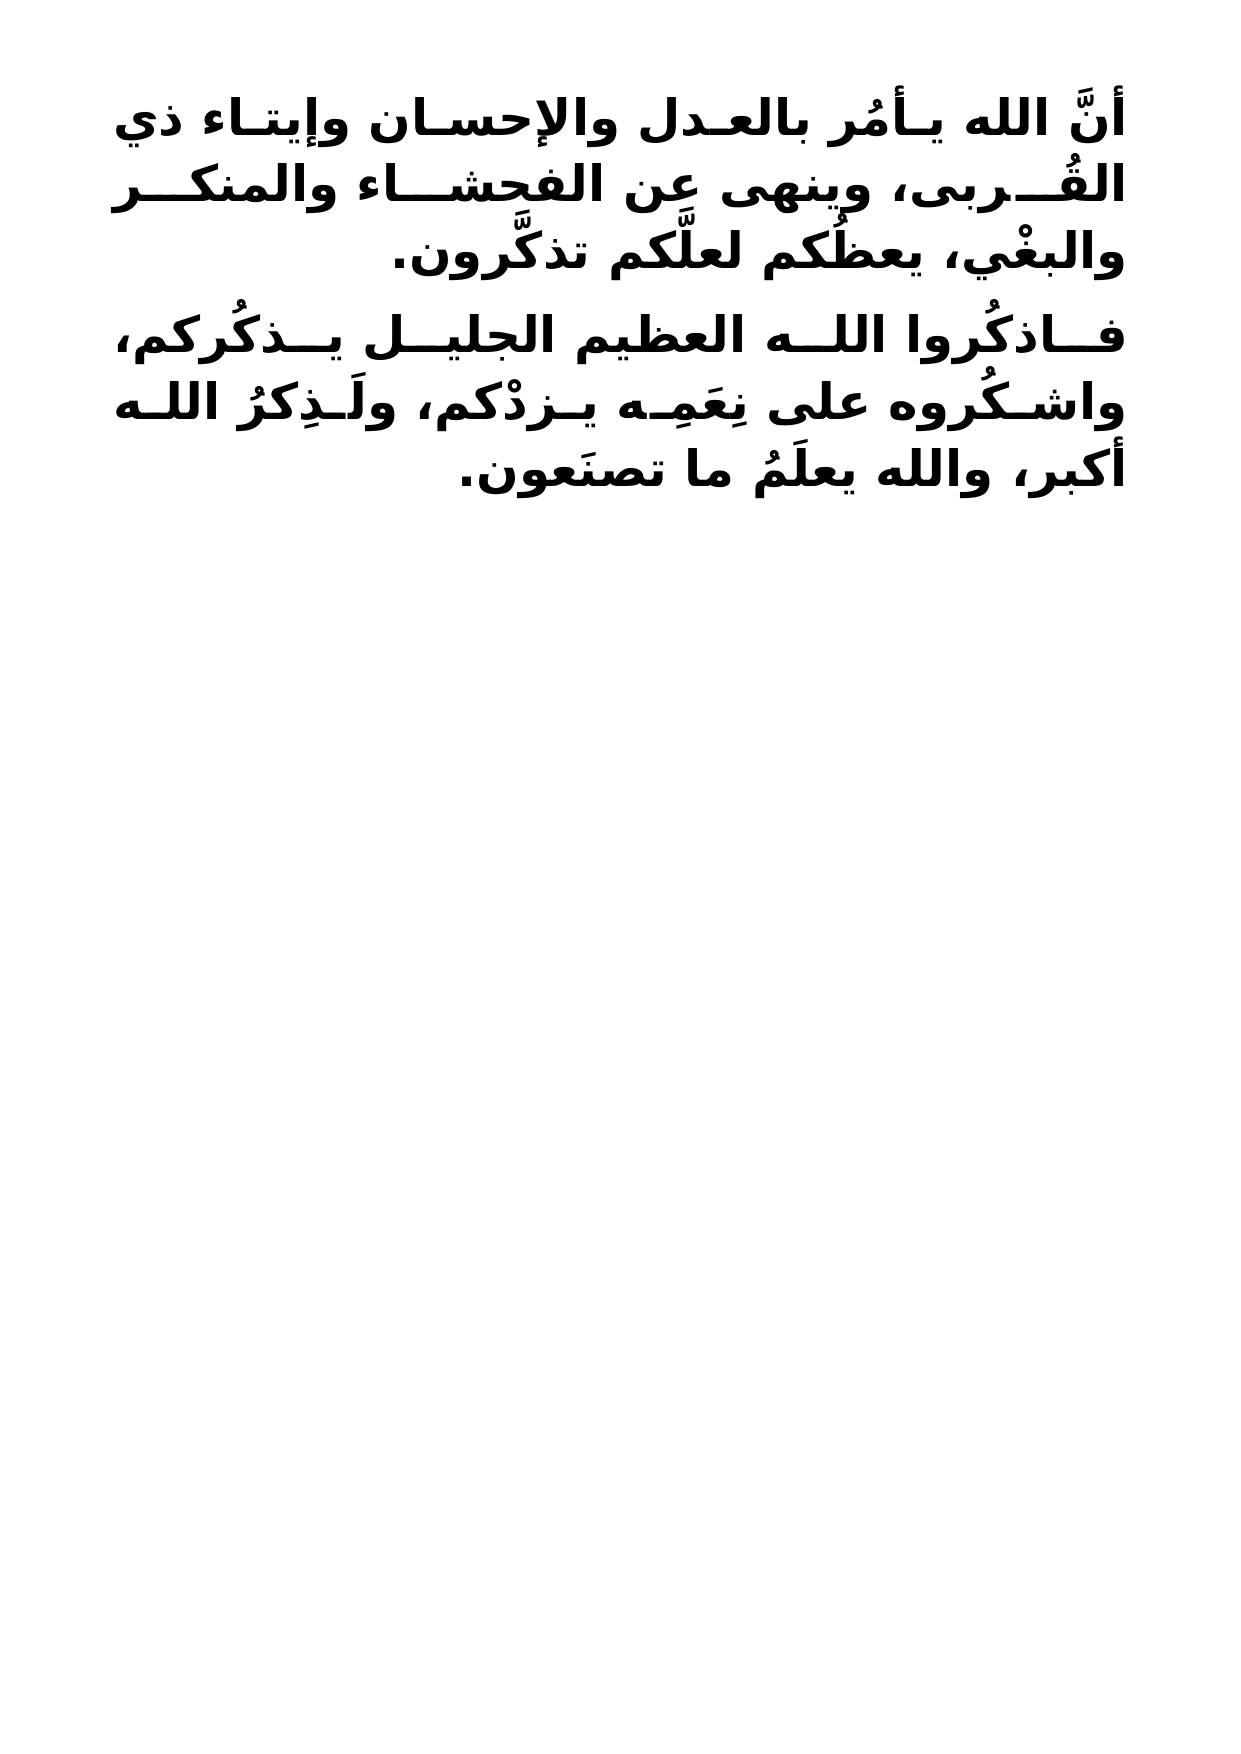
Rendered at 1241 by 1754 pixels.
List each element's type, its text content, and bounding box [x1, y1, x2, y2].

text فاذكُروا الله العظيم الجليل يذكُركم، واشكُروه على نِعَمِه يزدْكم، ولَذِكرُ الله أكبر، والله يعلَمُ ما تصنَعون. [113, 306, 1128, 498]
text أنَّ الله يأمُر بالعدل والإحسان وإيتاء ذي القُربى، وينهى عن الفحشاء والمنكر والبغْي، يعظُكم لعلَّكم تذكَّرون. [113, 88, 1128, 281]
